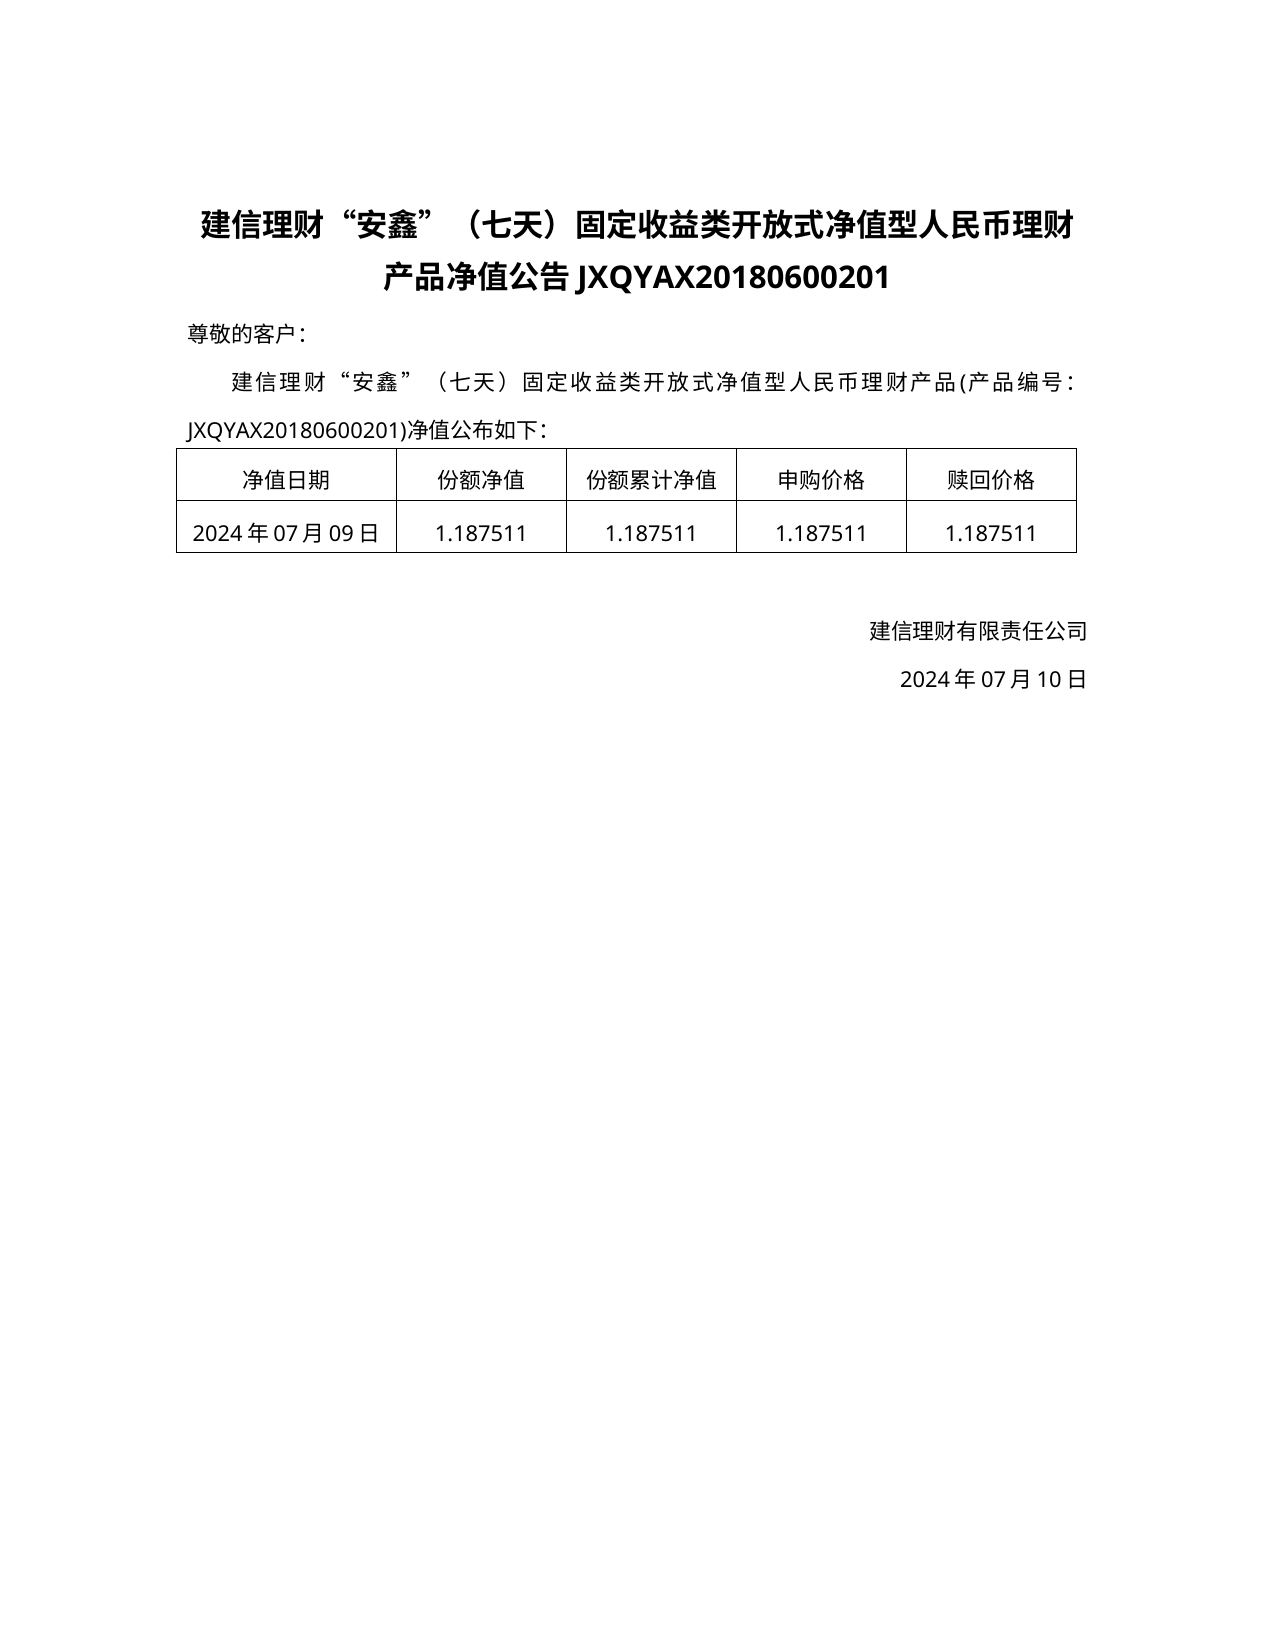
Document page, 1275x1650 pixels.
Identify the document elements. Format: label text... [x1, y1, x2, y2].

text 建信理财有限责任公司 [187, 601, 1087, 649]
table_cell 1.187511 [737, 501, 906, 552]
table_header 申购价格 [737, 449, 906, 500]
table_header 赎回价格 [907, 449, 1076, 500]
table_cell 2024年07月09日 [177, 501, 396, 552]
text 尊敬的客户： [187, 304, 1087, 352]
table_header 份额净值 [397, 449, 566, 500]
table_cell 1.187511 [567, 501, 736, 552]
table_header 份额累计净值 [567, 449, 736, 500]
table_cell 1.187511 [907, 501, 1076, 552]
text 2024年07月10日 [187, 649, 1087, 697]
table_cell 1.187511 [397, 501, 566, 552]
subtitle 建信理财“安鑫”（七天）固定收益类开放式净值型人民币理财产品净值公告JXQYAX20180600201 [187, 200, 1087, 297]
text 建信理财“安鑫”（七天）固定收益类开放式净值型人民币理财产品(产品编号：JXQYAX20180600201)净值公布如下： [187, 352, 1087, 448]
table_header 净值日期 [177, 449, 396, 500]
